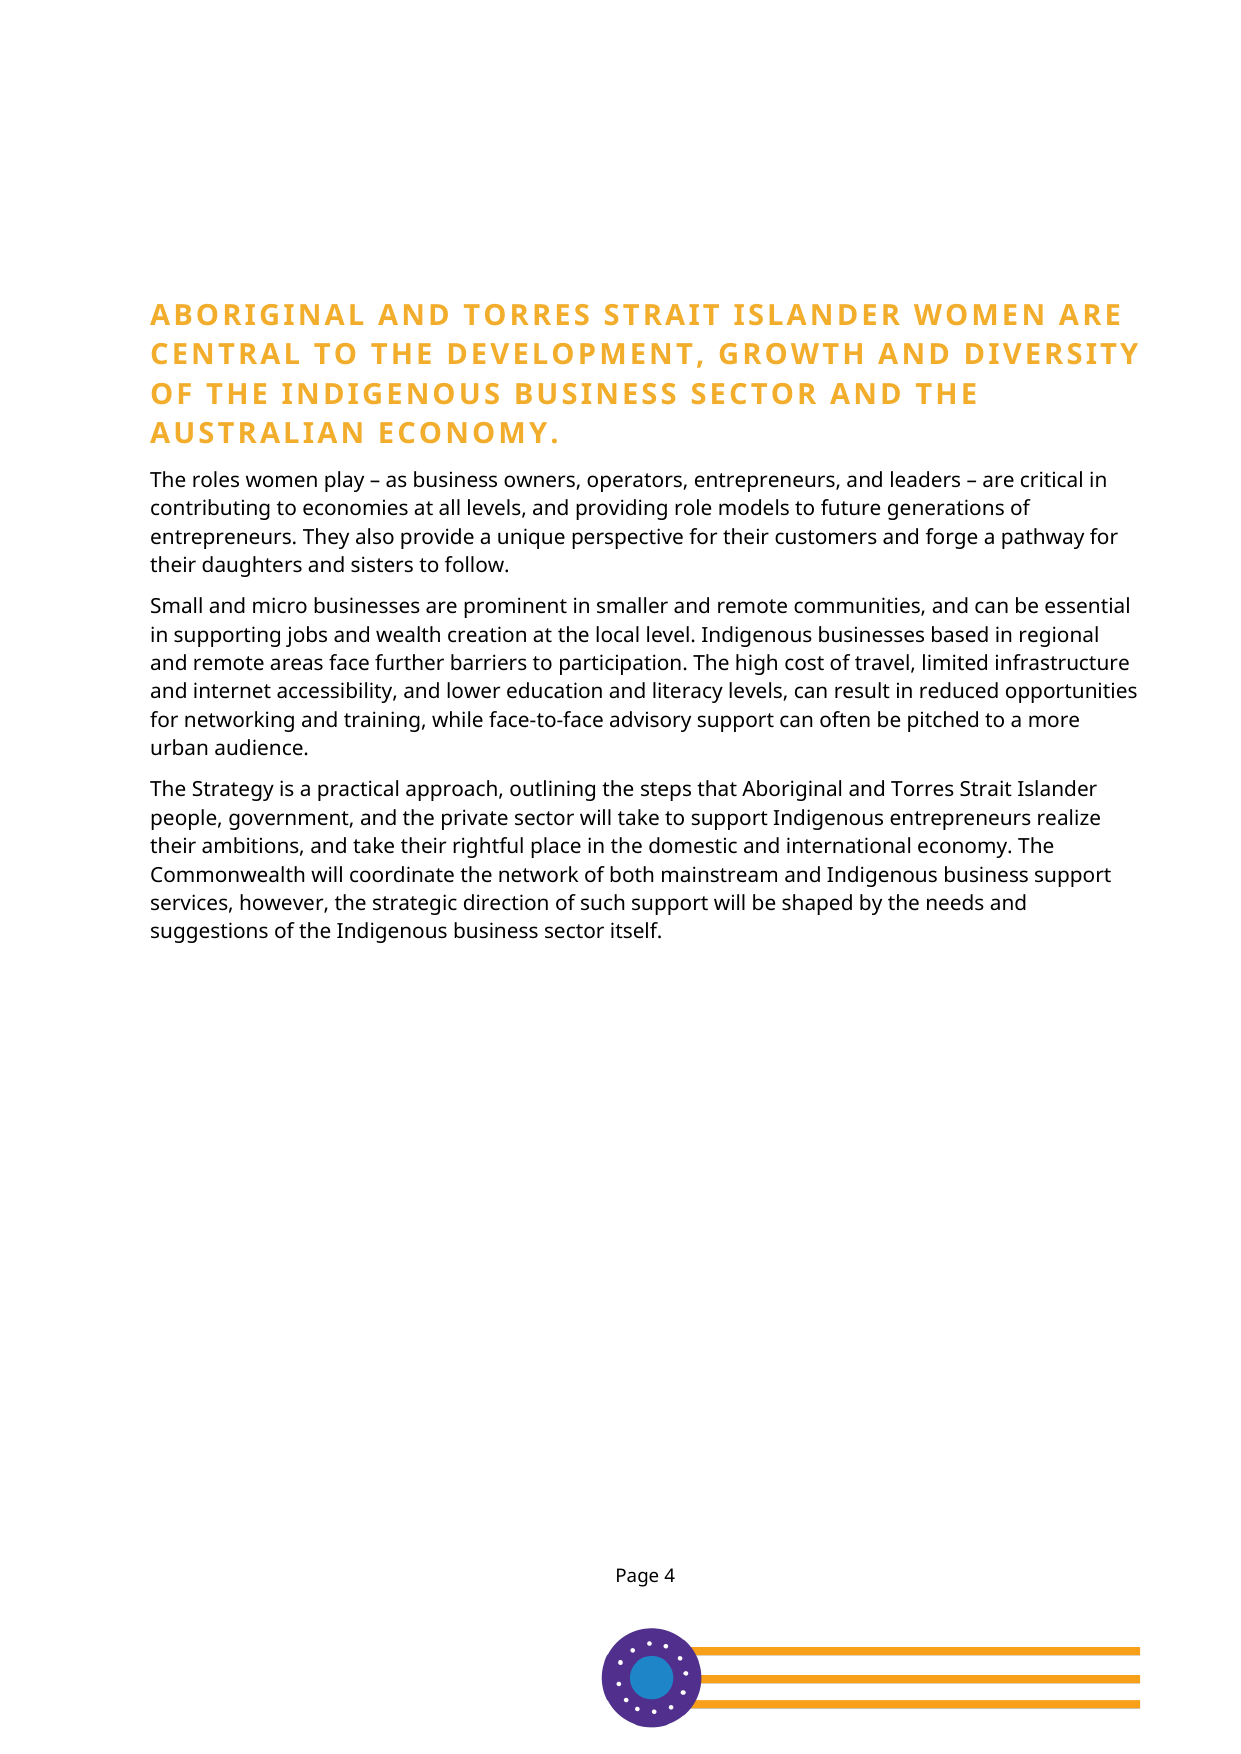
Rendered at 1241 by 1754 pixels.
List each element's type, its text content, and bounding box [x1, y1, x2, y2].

text Aboriginal and Torres Strait Islander women are central to the development, growth and diversity of the Indigenous business sector and the Australian economy. [150, 294, 1140, 452]
picture [549, 1600, 1141, 1742]
text The Strategy is a practical approach, outlining the steps that Aboriginal and Torres Strait Islander people, government, and the private sector will take to support Indigenous entrepreneurs realize their ambitions, and take their rightful place in the domestic and international economy. The Commonwealth will coordinate the network of both mainstream and Indigenous business support services, however, the strategic direction of such support will be shaped by the needs and suggestions of the Indigenous business sector itself. [150, 774, 1140, 945]
text Small and micro businesses are prominent in smaller and remote communities, and can be essential in supporting jobs and wealth creation at the local level. Indigenous businesses based in regional and remote areas face further barriers to participation. The high cost of travel, limited infrastructure and internet accessibility, and lower education and literacy levels, can result in reduced opportunities for networking and training, while face-to-face advisory support can often be pitched to a more urban audience. [150, 591, 1140, 762]
text The roles women play – as business owners, operators, entrepreneurs, and leaders – are critical in contributing to economies at all levels, and providing role models to future generations of entrepreneurs. They also provide a unique perspective for their customers and forge a pathway for their daughters and sisters to follow. [150, 465, 1140, 579]
